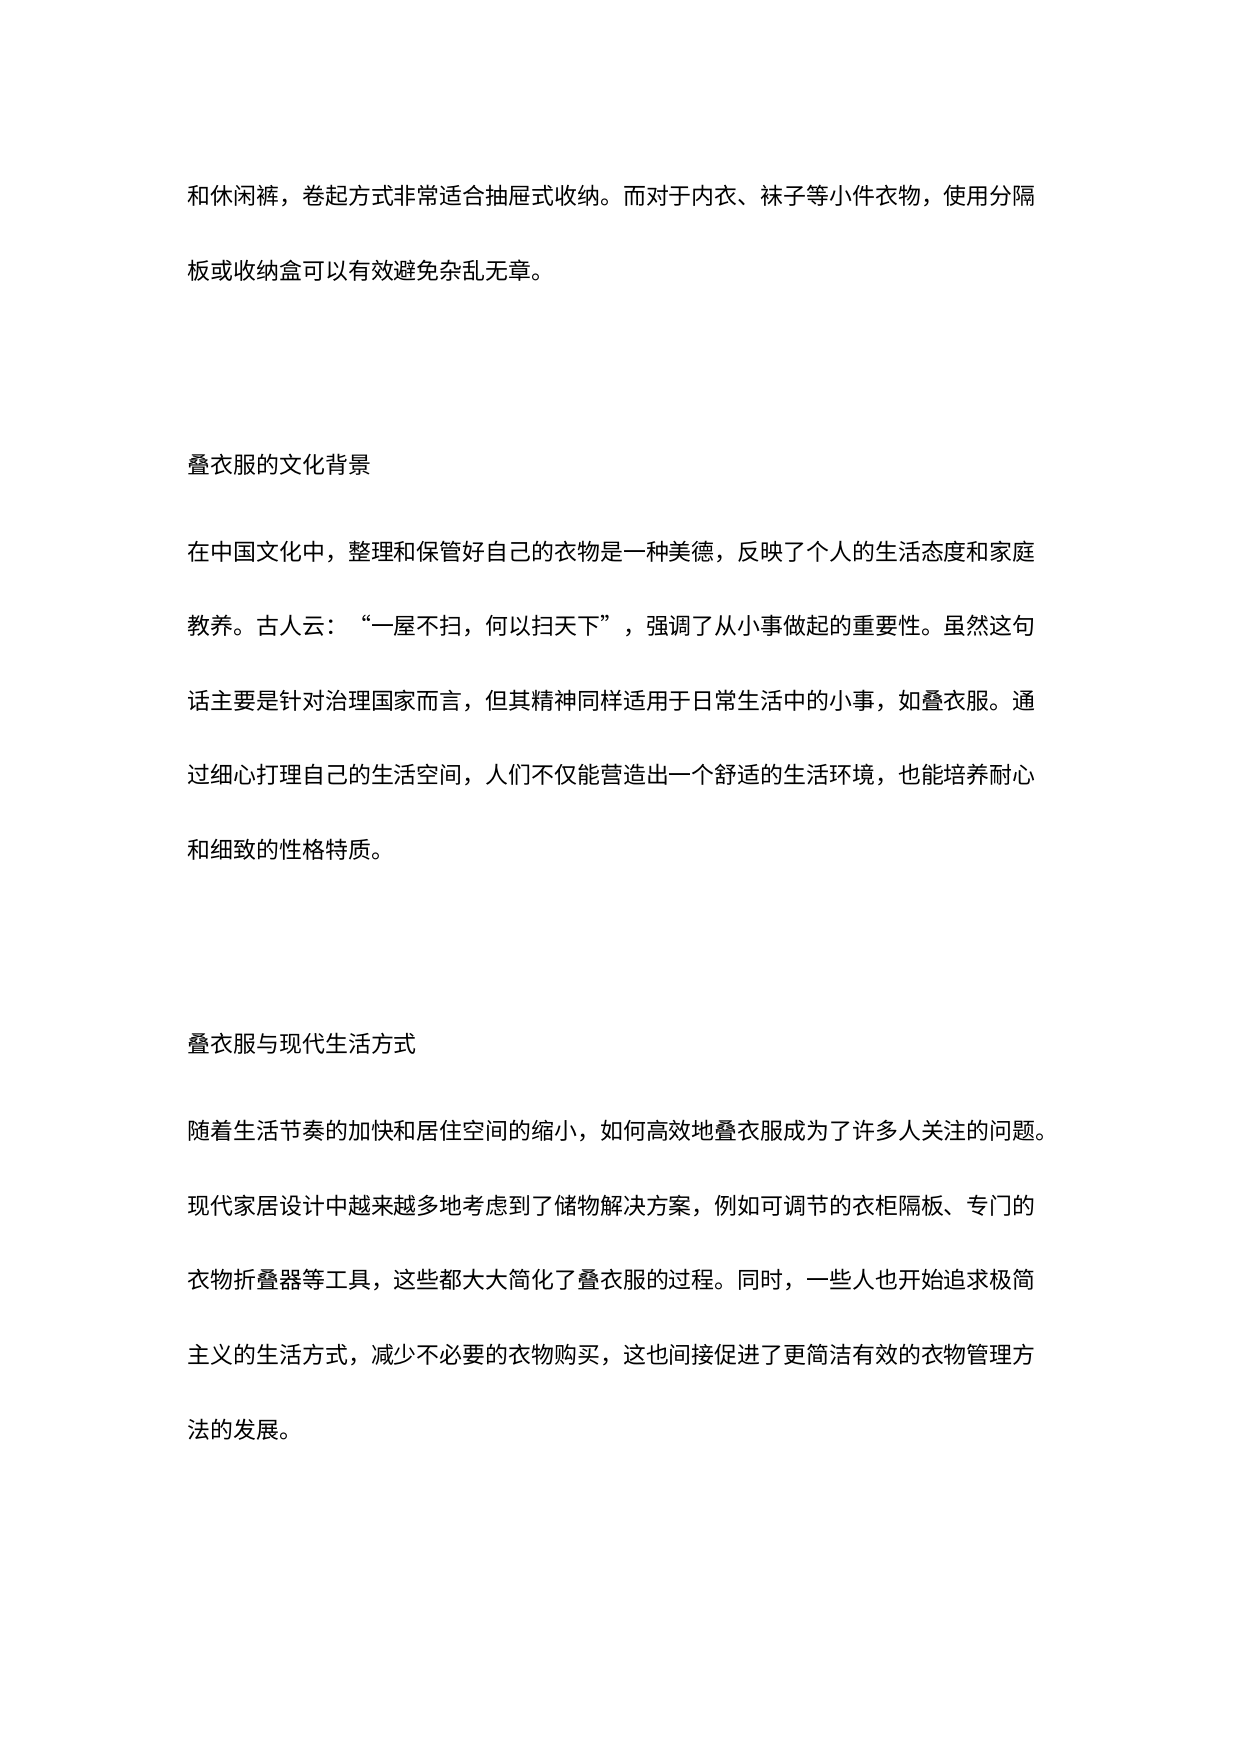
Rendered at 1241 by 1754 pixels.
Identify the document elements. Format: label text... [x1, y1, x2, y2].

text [187, 162, 1053, 302]
text 叠衣服的文化背景 [187, 431, 1053, 496]
text 叠衣服与现代生活方式 [187, 1011, 1053, 1076]
text 在中国文化中，整理和保管好自己的衣物是一种美德，反映了个人的生活态度和家庭教养。古人云：“一屋不扫，何以扫天下”，强调了从小事做起的重要性。虽然这句话主要是针对治理国家而言，但其精神同样适用于日常生活中的小事，如叠衣服。通过细心打理自己的生活空间，人们不仅能营造出一个舒适的生活环境，也能培养耐心和细致的性格特质。 [187, 517, 1053, 881]
text 随着生活节奏的加快和居住空间的缩小，如何高效地叠衣服成为了许多人关注的问题。现代家居设计中越来越多地考虑到了储物解决方案，例如可调节的衣柜隔板、专门的衣物折叠器等工具，这些都大大简化了叠衣服的过程。同时，一些人也开始追求极简主义的生活方式，减少不必要的衣物购买，这也间接促进了更简洁有效的衣物管理方法的发展。 [187, 1097, 1053, 1461]
